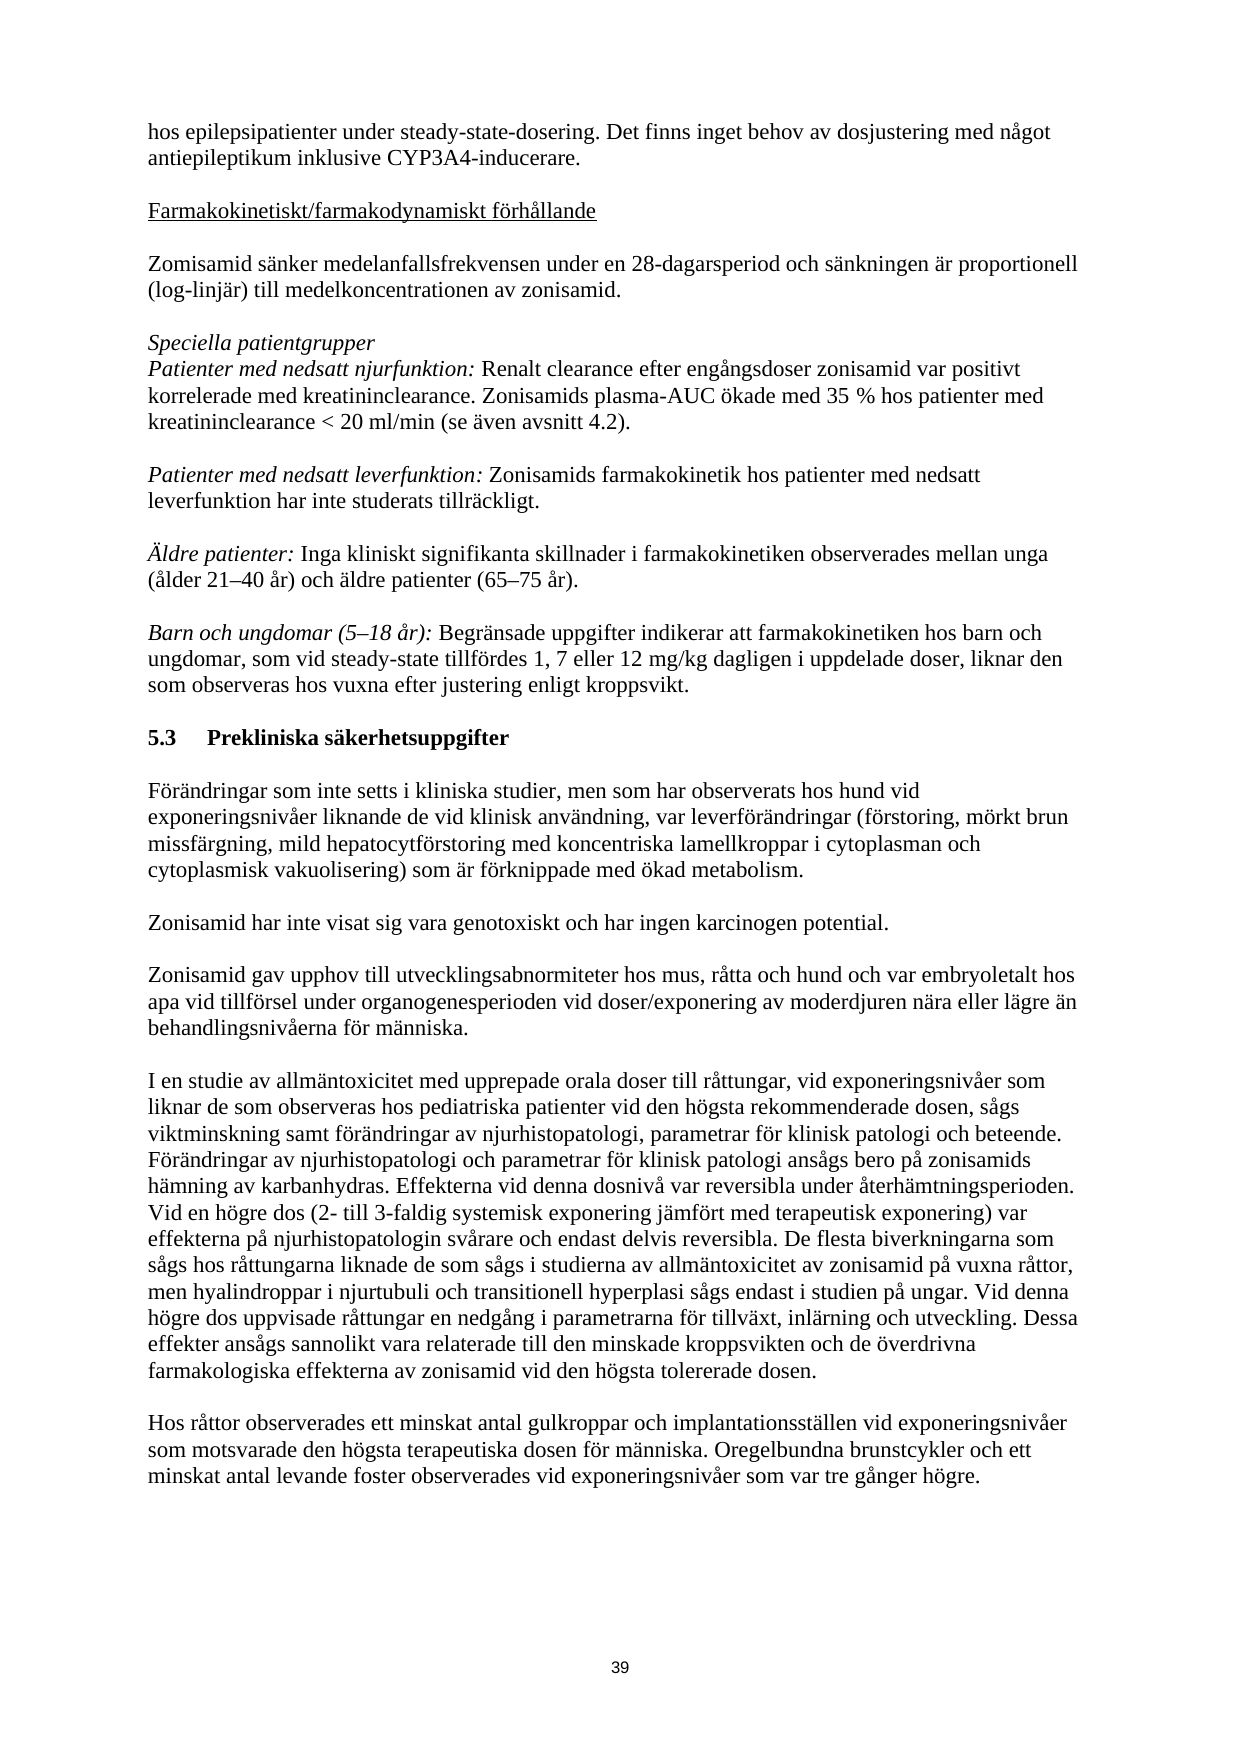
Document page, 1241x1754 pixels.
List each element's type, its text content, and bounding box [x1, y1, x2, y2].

text Zonisamid gav upphov till utvecklingsabnormiteter hos mus, råtta och hund och var embryoletalt hos apa vid tillförsel under organogenesperioden vid doser/exponering av moderdjuren nära eller lägre än behandlingsnivåerna för människa. [148, 961, 1092, 1041]
text Äldre patienter: Inga kliniskt signifikanta skillnader i farmakokinetiken observerades mellan unga (ålder 21–40 år) och äldre patienter (65–75 år). [148, 540, 1092, 592]
text Hos råttor observerades ett minskat antal gulkroppar och implantationsställen vid exponeringsnivåer som motsvarade den högsta terapeutiska dosen för människa. Oregelbundna brunstcykler och ett minskat antal levande foster observerades vid exponeringsnivåer som var tre gånger högre. [148, 1409, 1092, 1488]
text Speciella patientgrupper [148, 329, 1092, 355]
text Patienter med nedsatt leverfunktion: Zonisamids farmakokinetik hos patienter med nedsatt leverfunktion har inte studerats tillräckligt. [148, 461, 1092, 513]
text Patienter med nedsatt njurfunktion: Renalt clearance efter engångsdoser zonisamid var positivt korrelerade med kreatininclearance. Zonisamids plasma-AUC ökade med 35 % hos patienter med kreatininclearance < 20 ml/min (se även avsnitt 4.2). [148, 355, 1092, 434]
text Zonisamid har inte visat sig vara genotoxiskt och har ingen karcinogen potential. [148, 909, 1092, 935]
text 5.3 Prekliniska säkerhetsuppgifter [148, 724, 1092, 751]
text Zomisamid sänker medelanfallsfrekvensen under en 28-dagarsperiod och sänkningen är proportionell (log-linjär) till medelkoncentrationen av zonisamid. [148, 250, 1092, 303]
text Farmakokinetiskt/farmakodynamiskt förhållande [148, 197, 1092, 223]
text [148, 118, 1092, 171]
text Barn och ungdomar (5–18 år): Begränsade uppgifter indikerar att farmakokinetiken hos barn och ungdomar, som vid steady-state tillfördes 1, 7 eller 12 mg/kg dagligen i uppdelade doser, liknar den som observeras hos vuxna efter justering enligt kroppsvikt. [148, 619, 1092, 698]
text I en studie av allmäntoxicitet med upprepade orala doser till råttungar, vid exponeringsnivåer som liknar de som observeras hos pediatriska patienter vid den högsta rekommenderade dosen, sågs viktminskning samt förändringar av njurhistopatologi, parametrar för klinisk patologi och beteende. Förändringar av njurhistopatologi och parametrar för klinisk patologi ansågs bero på zonisamids hämning av karbanhydras. Effekterna vid denna dosnivå var reversibla under återhämtningsperioden. Vid en högre dos (2- till 3-faldig systemisk exponering jämfört med terapeutisk exponering) var effekterna på njurhistopatologin svårare och endast delvis reversibla. De flesta biverkningarna som sågs hos råttungarna liknade de som sågs i studierna av allmäntoxicitet av zonisamid på vuxna råttor, men hyalindroppar i njurtubuli och transitionell hyperplasi sågs endast i studien på ungar. Vid denna högre dos uppvisade råttungar en nedgång i parametrarna för tillväxt, inlärning och utveckling. Dessa effekter ansågs sannolikt vara relaterade till den minskade kroppsvikten och de överdrivna farmakologiska effekterna av zonisamid vid den högsta tolererade dosen. [148, 1067, 1092, 1383]
text Förändringar som inte setts i kliniska studier, men som har observerats hos hund vid exponeringsnivåer liknande de vid klinisk användning, var leverförändringar (förstoring, mörkt brun missfärgning, mild hepatocytförstoring med koncentriska lamellkroppar i cytoplasman och cytoplasmisk vakuolisering) som är förknippade med ökad metabolism. [148, 777, 1092, 882]
